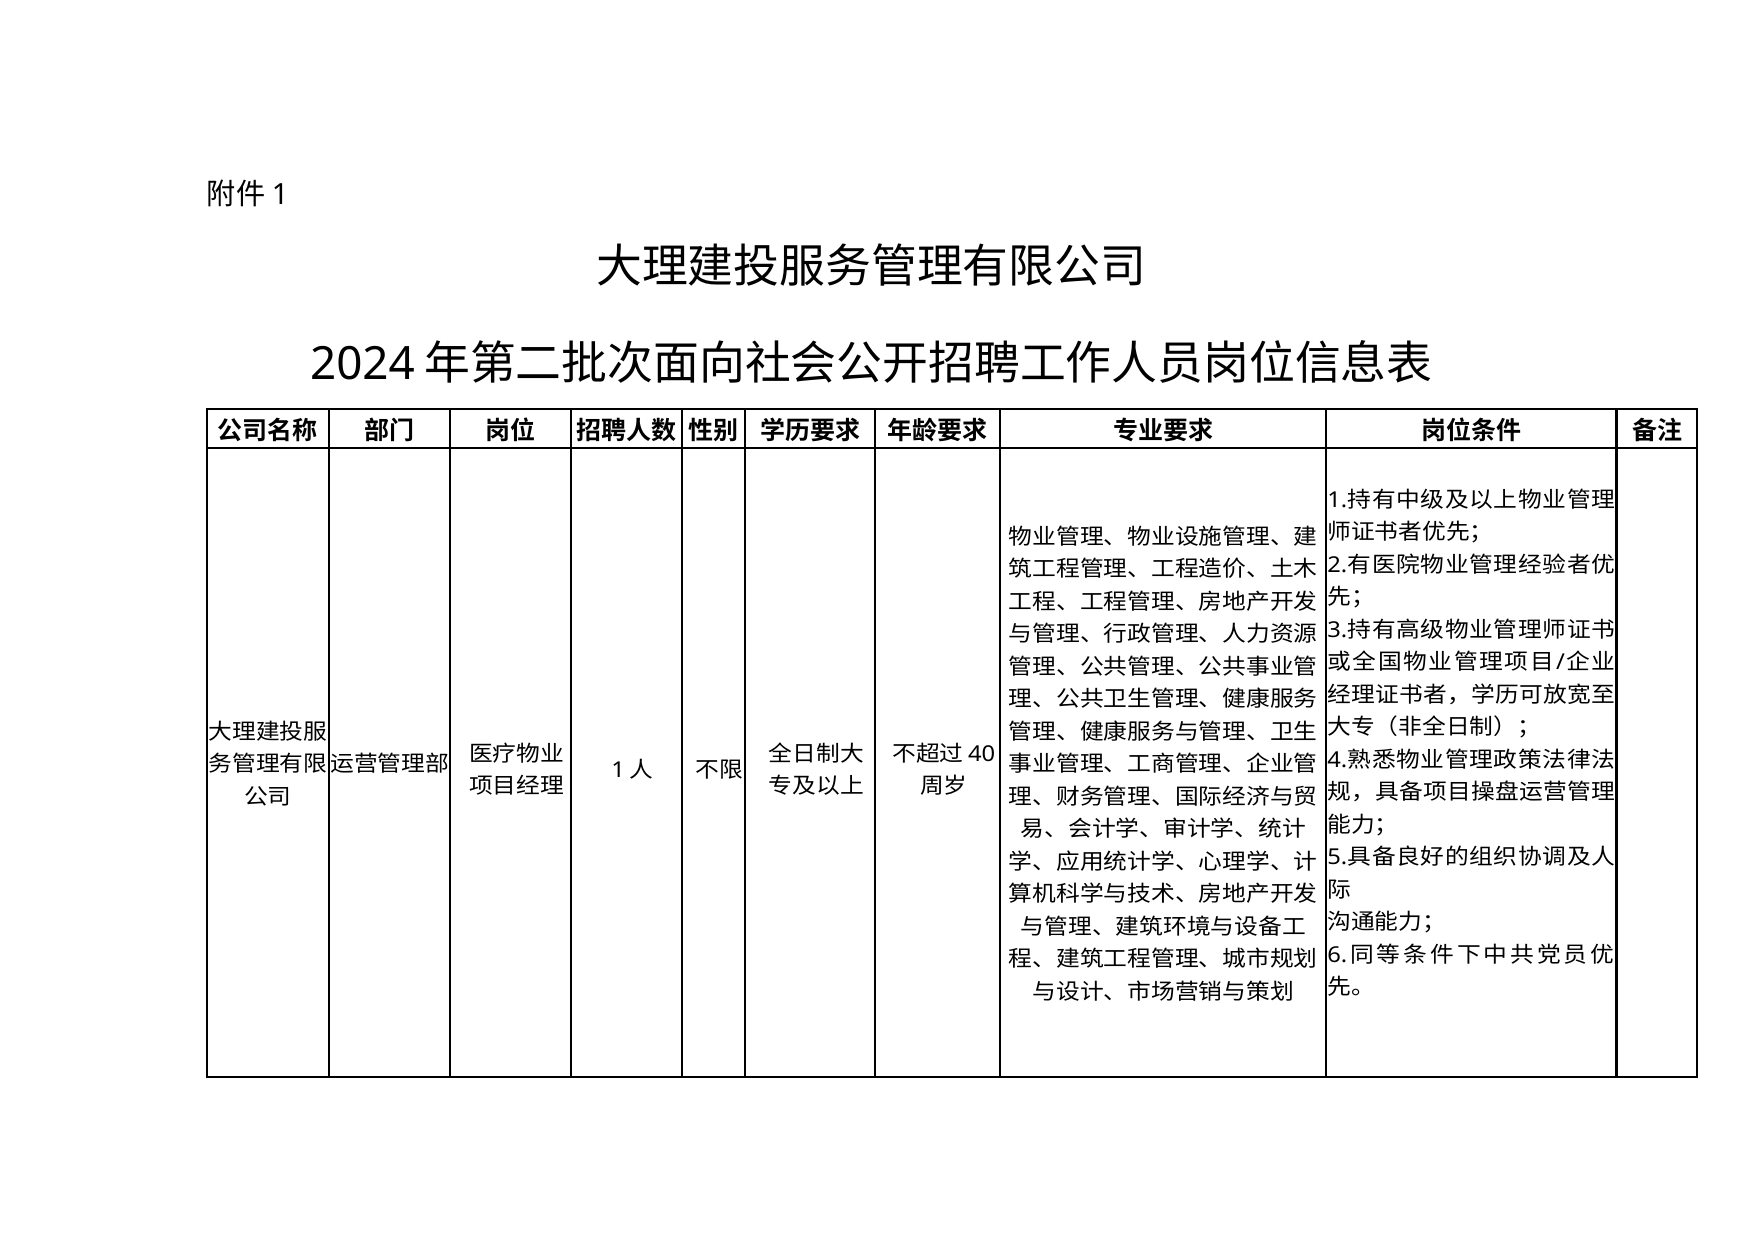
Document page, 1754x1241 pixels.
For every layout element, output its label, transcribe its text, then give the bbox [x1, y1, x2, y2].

table_header 招聘人数 [572, 410, 681, 447]
table_cell 物业管理、物业设施管理、建筑工程管理、工程造价、土木工程、工程管理、房地产开发与管理、行政管理、人力资源管理、公共管理、公共事业管理、公共卫生管理、健康服务管理、健康服务与管理、卫生事业管理、工商管理、企业管理、财务管理、国际经济与贸易、会计学、审计学、统计学、应用统计学、心理学、计算机科学与技术、房地产开发与管理、建筑环境与设备工程、建筑工程管理、城市规划与设计、市场营销与策划 [1001, 449, 1325, 1076]
list 大理建投服务管理有限公司 [207, 213, 1535, 311]
table_header 公司名称 [208, 410, 328, 447]
table_cell 医疗物业项目经理 [451, 449, 570, 1076]
table_cell 1.持有中级及以上物业管理师证书者优先； 2.有医院物业管理经验者优先； 3.持有高级物业管理师证书或全国物业管理项目/企业经理证书者，学历可放宽至大专（非全日制）； 4.熟悉物业管理政策法律法规，具备项目操盘运营管理能力； 5.具备良好的组织协调及人际 沟通能力； 6.同等条件下中共党员优先。 [1327, 449, 1615, 1076]
table_header 岗位条件 [1327, 410, 1615, 447]
table_cell 运营管理部 [330, 449, 449, 1076]
table_header 备注 [1618, 410, 1696, 447]
text 附件 1 [207, 171, 1535, 213]
table_header 部门 [330, 410, 449, 447]
table_cell [1618, 449, 1696, 1076]
list 2024年第二批次面向社会公开招聘工作人员岗位信息表 [207, 311, 1535, 408]
table_header 学历要求 [746, 410, 874, 447]
table_header 专业要求 [1001, 410, 1325, 447]
table_cell 不超过40周岁 [876, 449, 999, 1076]
table_header 年龄要求 [876, 410, 999, 447]
table_cell 大理建投服务管理有限公司 [208, 449, 328, 1076]
table_cell 1人 [572, 449, 681, 1076]
table_header 岗位 [451, 410, 570, 447]
table_header 性别 [683, 410, 744, 447]
table_cell 不限 [683, 449, 744, 1076]
table_cell 全日制大专及以上 [746, 449, 874, 1076]
